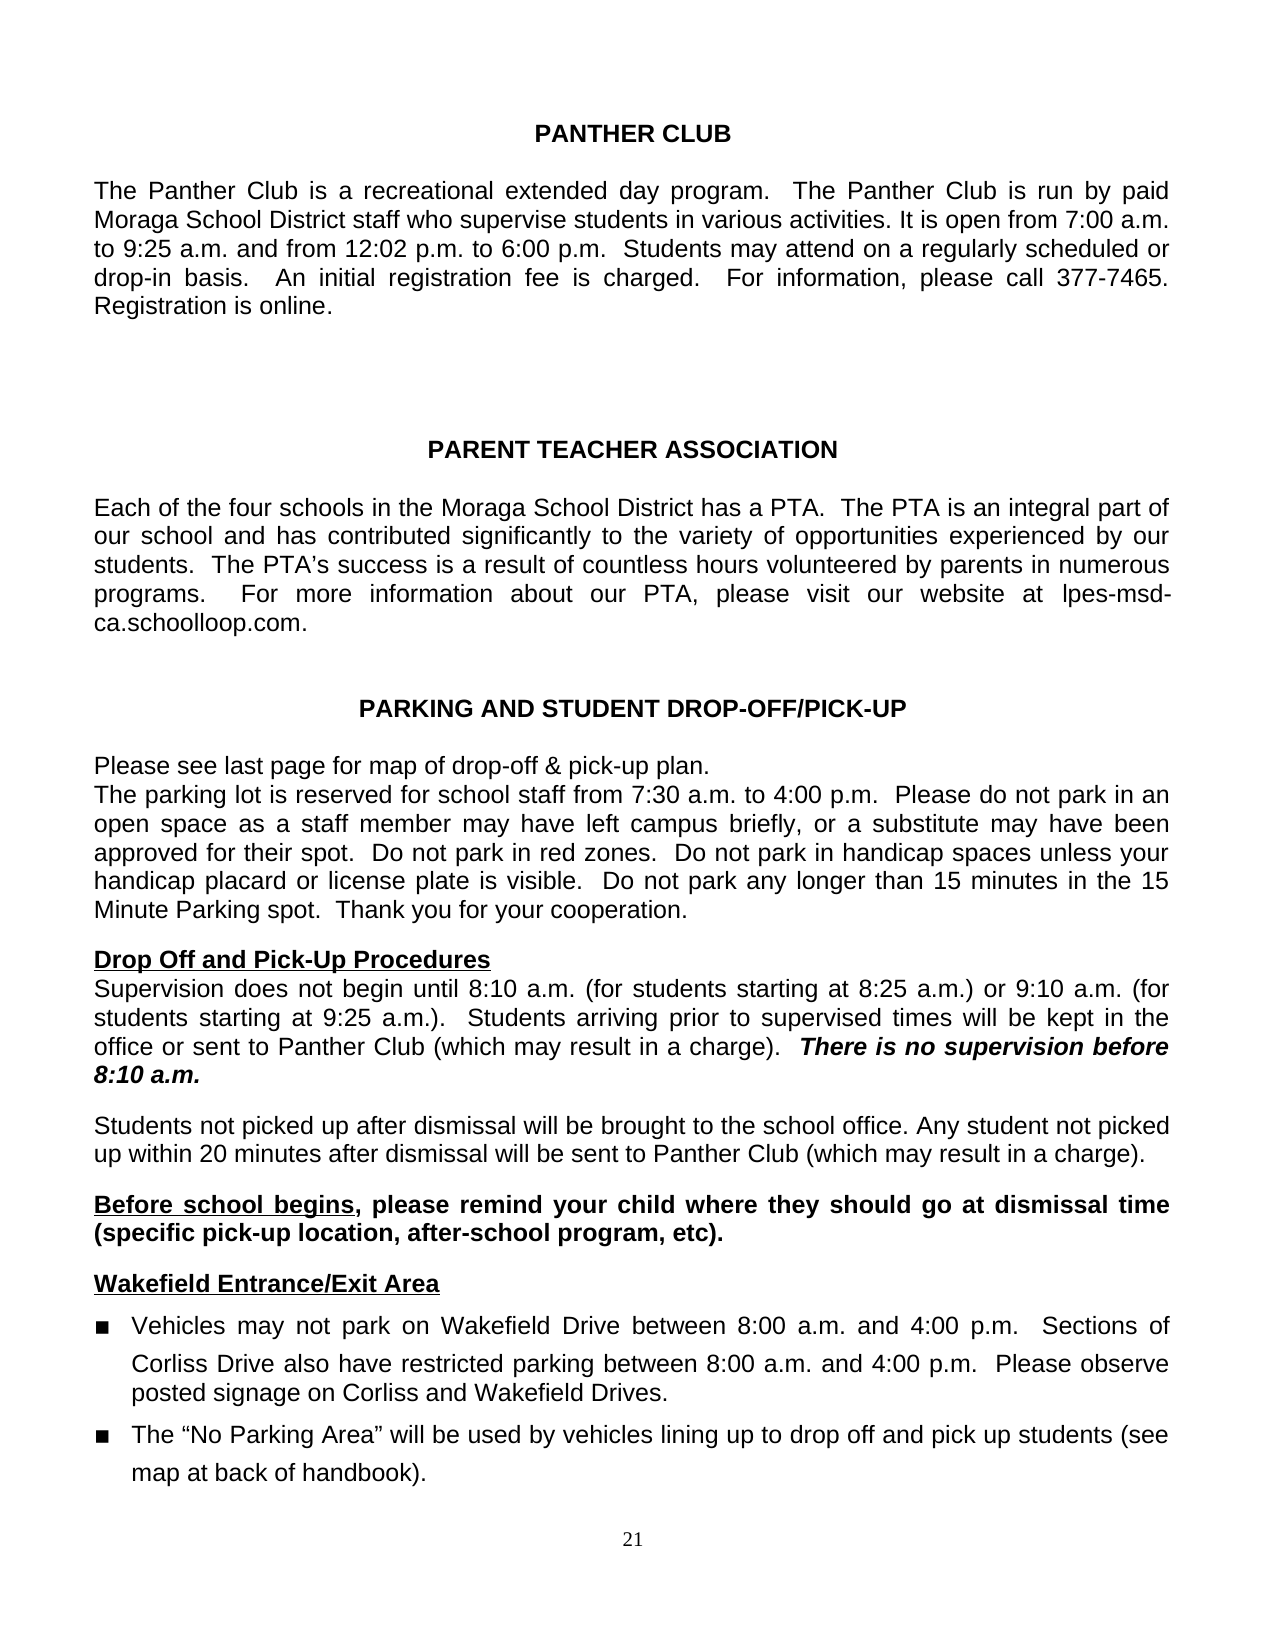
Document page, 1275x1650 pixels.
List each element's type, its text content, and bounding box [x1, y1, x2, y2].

text Please see last page for map of drop-off & pick-up plan. [94, 751, 1172, 780]
text PARENT TEACHER ASSOCIATION [94, 435, 1172, 464]
text PANTHER CLUB [94, 119, 1172, 147]
text Wakefield Entrance/Exit Area [94, 1269, 1172, 1297]
text Before school begins, please remind your child where they should go at dismissal time (specific pick-up location, after-school program, etc). [94, 1190, 1172, 1247]
list Vehicles may not park on Wakefield Drive between 8:00 a.m. and 4:00 p.m. Sections of Corliss Drive also have restricted parking between 8:00 a.m. and 4:00 p.m. Please observe posted signage on Corliss and Wakefield Drives. [94, 1297, 1172, 1406]
list The “No Parking Area” will be used by vehicles lining up to drop off and pick up students (see map at back of handbook). [94, 1406, 1172, 1486]
text The parking lot is reserved for school staff from 7:30 a.m. to 4:00 p.m. Please do not park in an open space as a staff member may have left campus briefly, or a substitute may have been approved for their spot. Do not park in red zones. Do not park in handicap spaces unless your handicap placard or license plate is visible. Do not park any longer than 15 minutes in the 15 Minute Parking spot. Thank you for your cooperation. [94, 780, 1172, 924]
text The Panther Club is a recreational extended day program. The Panther Club is run by paid Moraga School District staff who supervise students in various activities. It is open from 7:00 a.m. to 9:25 a.m. and from 12:02 p.m. to 6:00 p.m. Students may attend on a regularly scheduled or drop-in basis. An initial registration fee is charged. For information, please call 377-7465. Registration is online. [94, 176, 1172, 320]
text Supervision does not begin until 8:10 a.m. (for students starting at 8:25 a.m.) or 9:10 a.m. (for students starting at 9:25 a.m.). Students arriving prior to supervised times will be kept in the office or sent to Panther Club (which may result in a charge). There is no supervision before 8:10 a.m. [94, 974, 1172, 1089]
text Each of the four schools in the Moraga School District has a PTA. The PTA is an integral part of our school and has contributed significantly to the variety of opportunities experienced by our students. The PTA’s success is a result of countless hours volunteered by parents in numerous programs. For more information about our PTA, please visit our website at lpes-msd-ca.schoolloop.com. [94, 492, 1172, 636]
text Drop Off and Pick-Up Procedures [94, 945, 1172, 974]
text PARKING AND STUDENT DROP-OFF/PICK-UP [94, 694, 1172, 722]
text Students not picked up after dismissal will be brought to the school office. Any student not picked up within 20 minutes after dismissal will be sent to Panther Club (which may result in a charge). [94, 1111, 1172, 1168]
